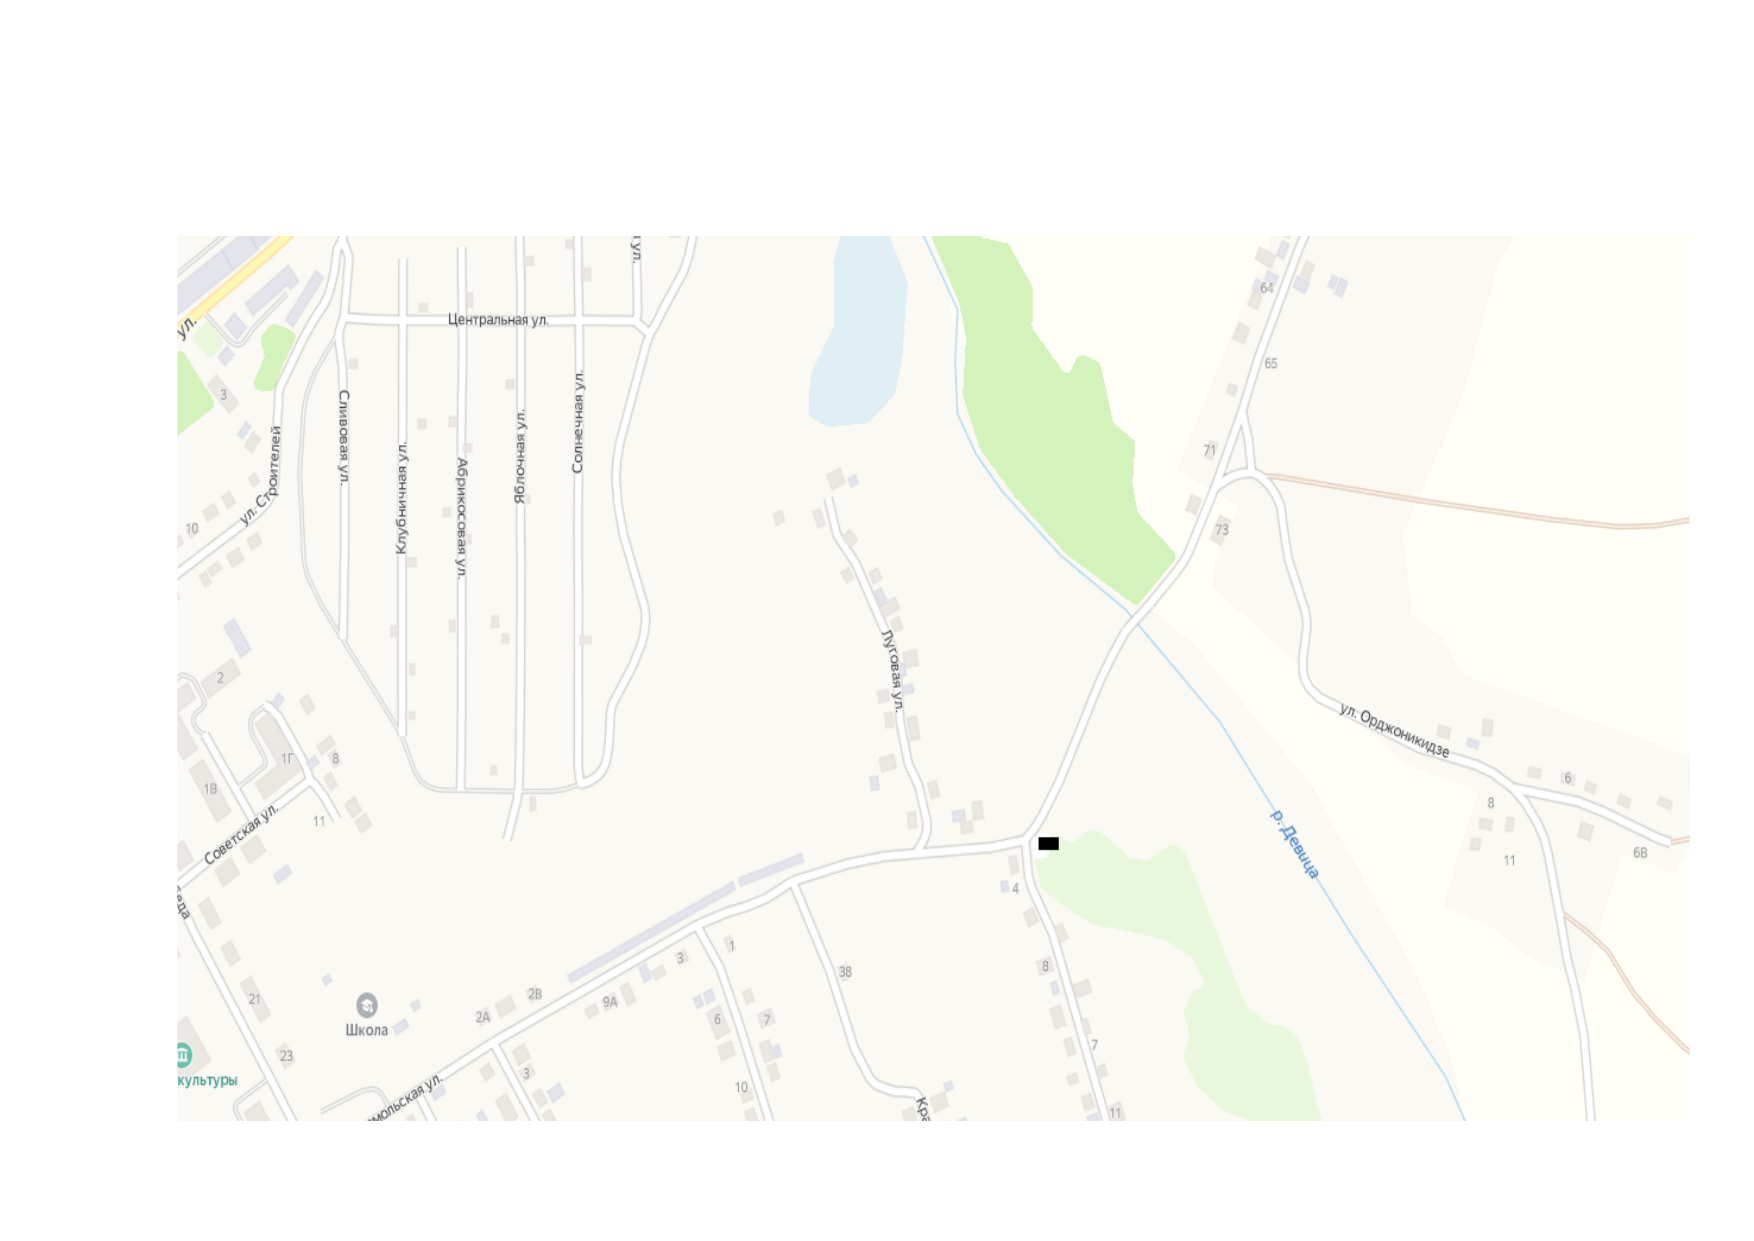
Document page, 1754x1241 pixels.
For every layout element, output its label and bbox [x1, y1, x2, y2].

picture [177, 236, 1690, 1121]
